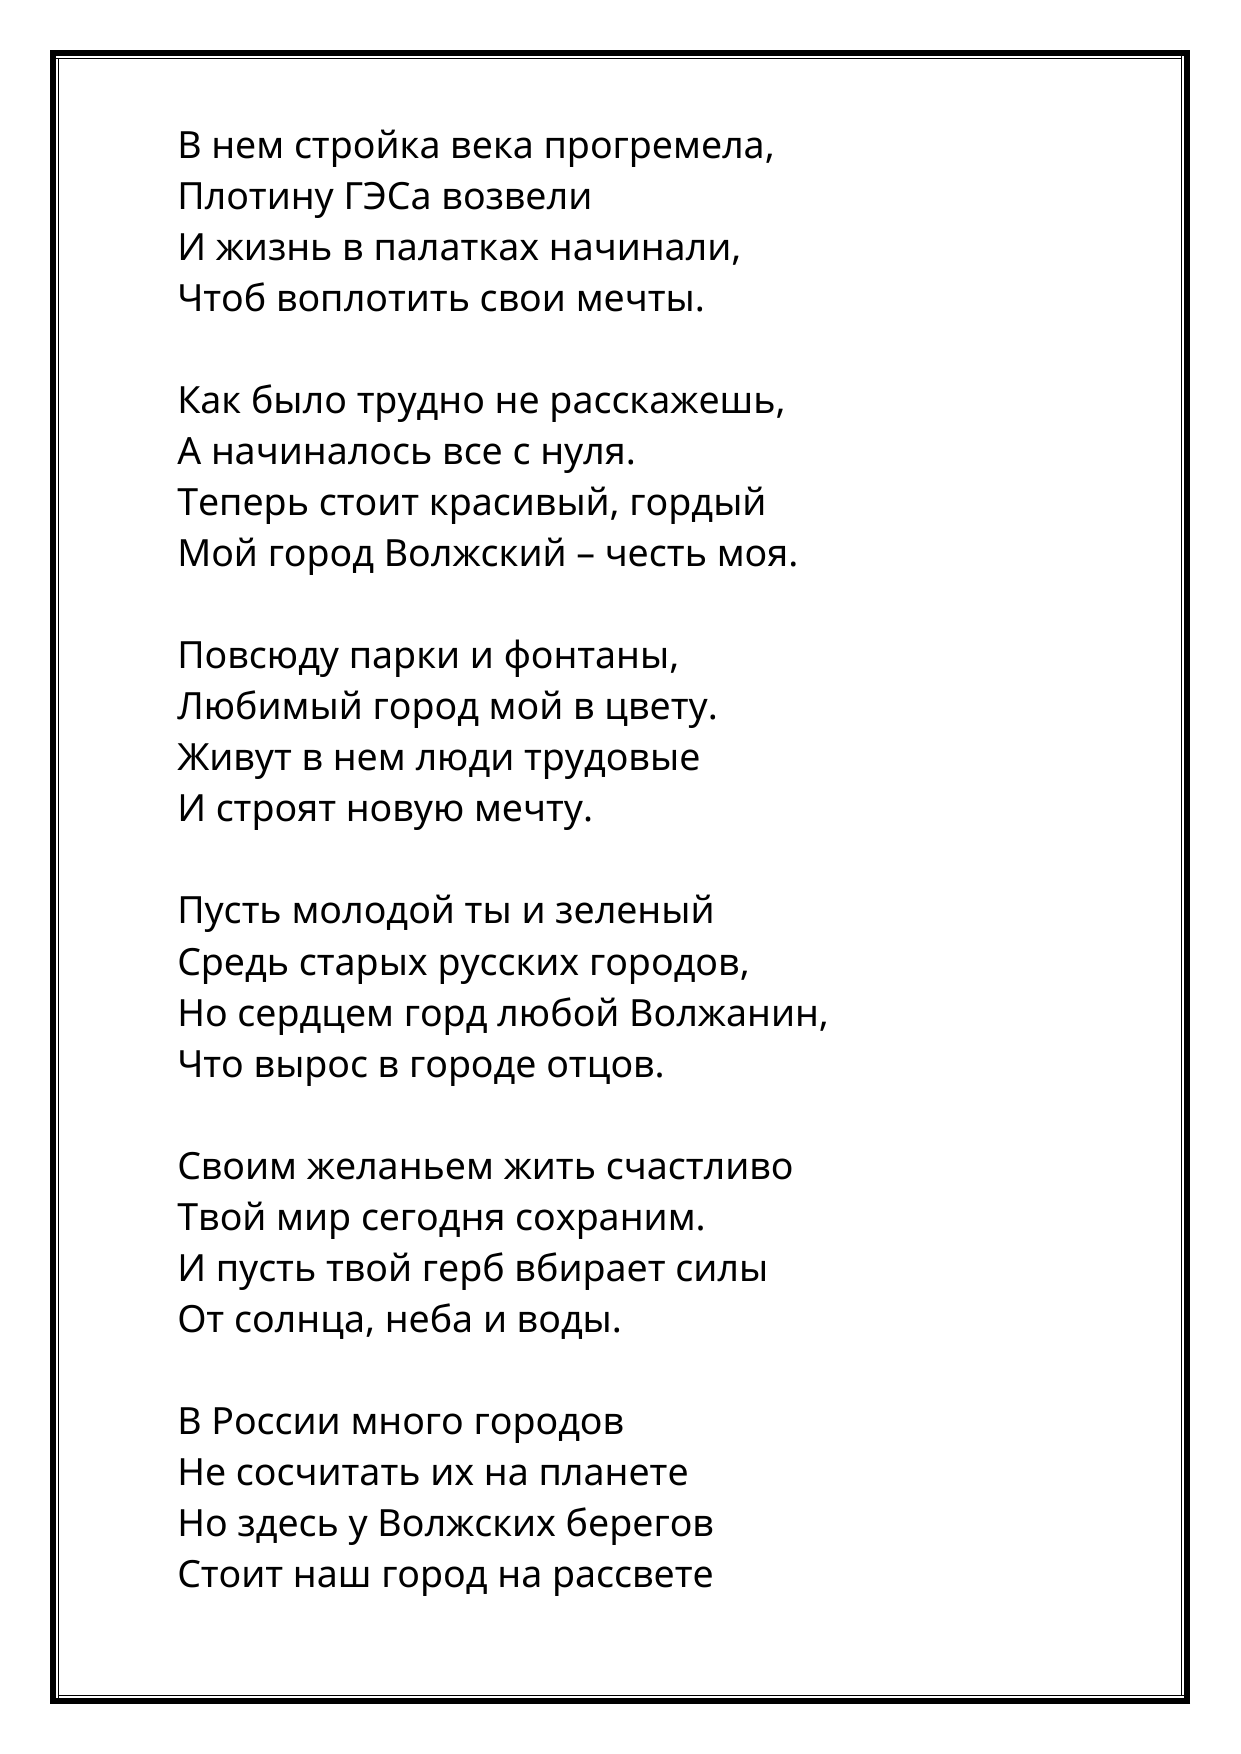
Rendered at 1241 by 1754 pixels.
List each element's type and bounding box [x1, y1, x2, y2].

text [177, 118, 1152, 1598]
